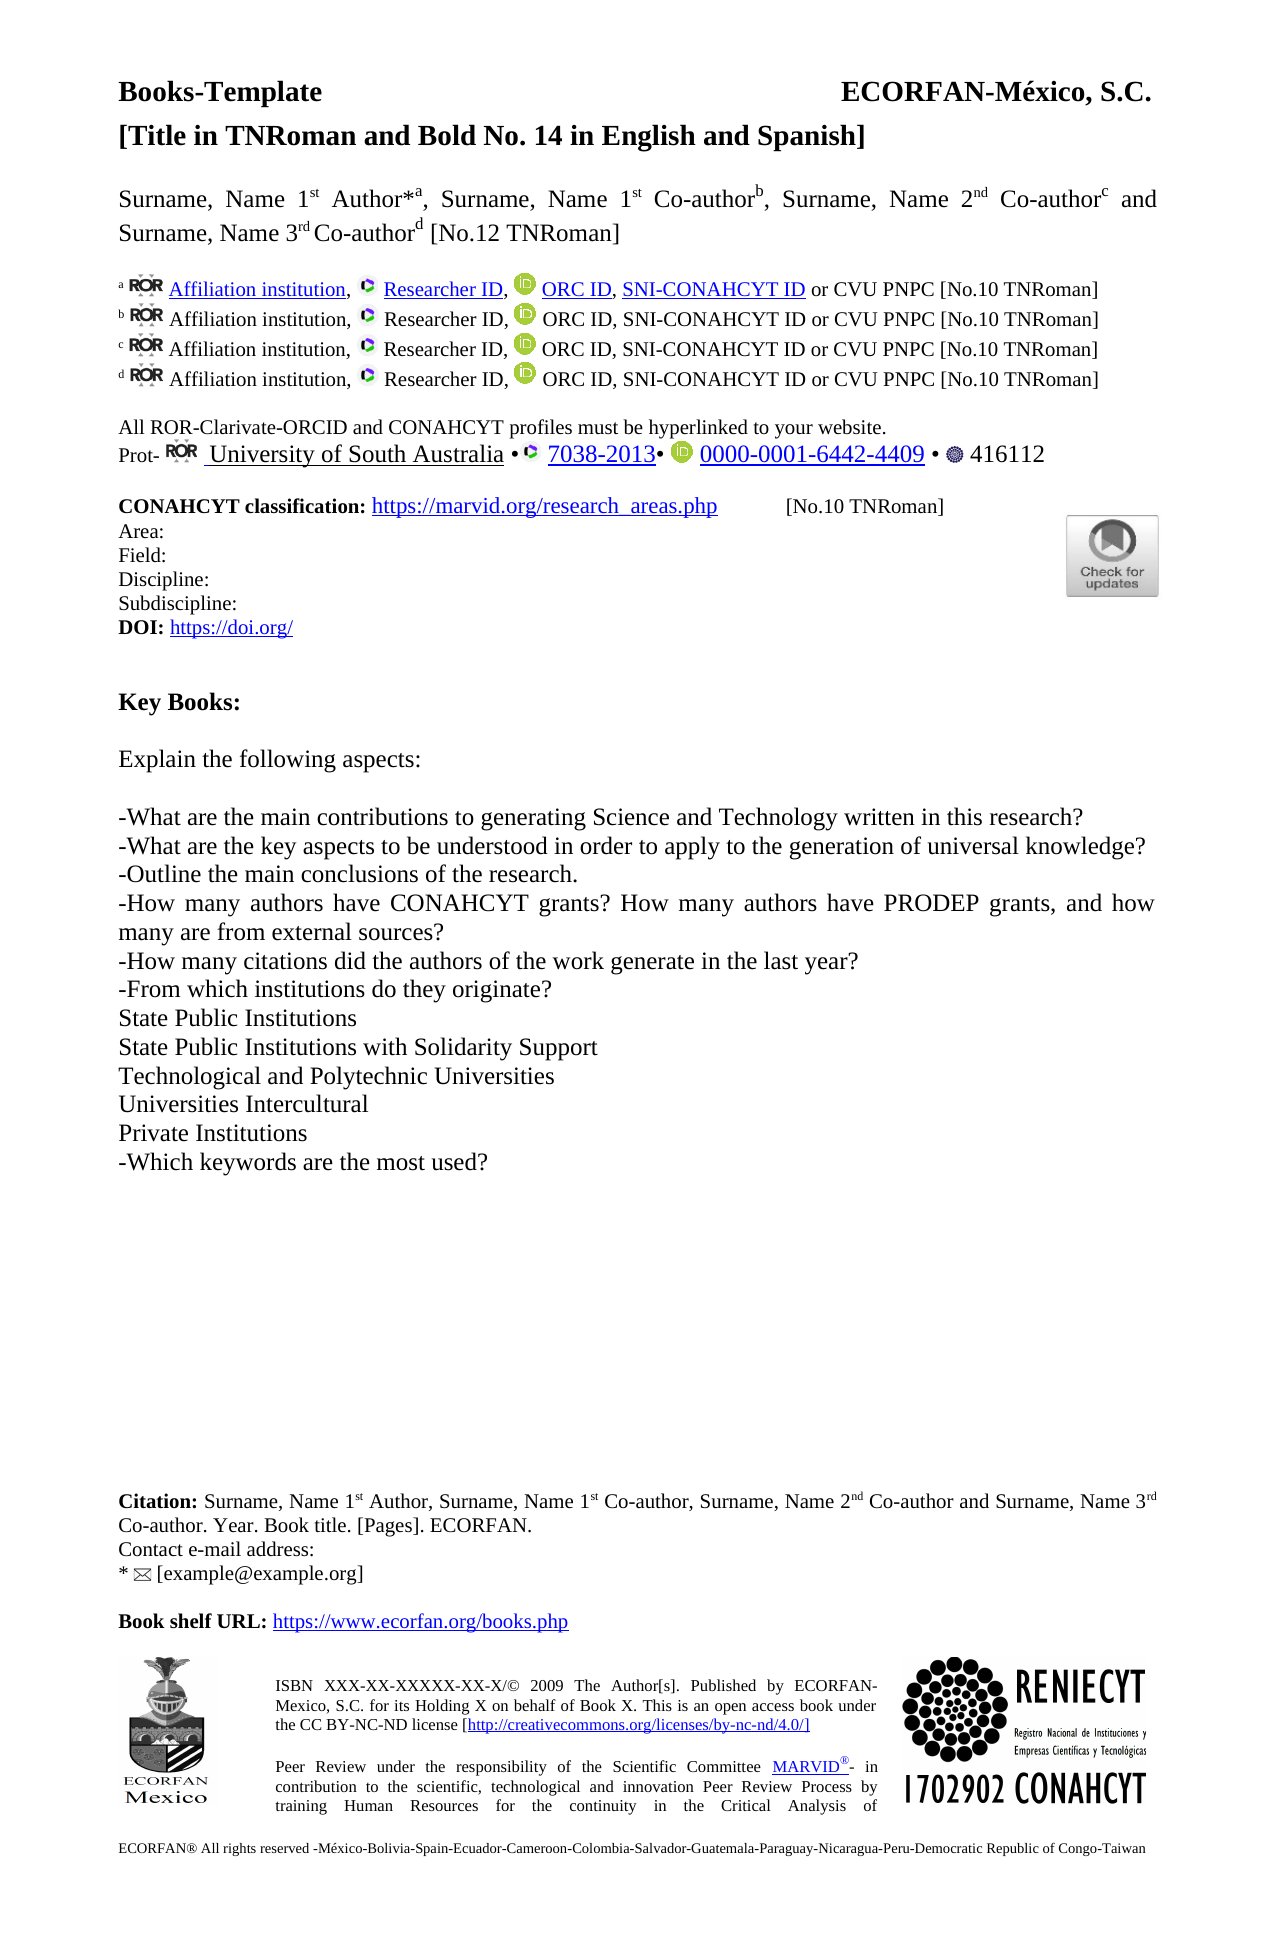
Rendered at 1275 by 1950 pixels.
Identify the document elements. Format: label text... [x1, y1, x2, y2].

picture [945, 446, 964, 463]
picture [1062, 511, 1163, 601]
picture [519, 439, 542, 463]
text [Title in TNRoman and Bold No. 14 in English and Spanish] [118, 118, 1157, 152]
text -Outline the main conclusions of the research. [118, 859, 1157, 888]
text Prot- University of South Australia • 7038-2013• 0000-0001-6442-4409 • 416112 [118, 439, 1157, 468]
text -From which institutions do they originate? [118, 974, 1157, 1003]
text Discipline: [118, 567, 1062, 591]
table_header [264, 1657, 889, 1815]
text Surname, Name 1st Author*a, Surname, Name 1st Co-authorb, Surname, Name 2nd Co-authorc and Surname, Name 3rd Co-authord [No.12 TNRoman] [118, 180, 1157, 247]
picture [118, 1657, 218, 1805]
text Private Institutions [118, 1118, 1157, 1147]
text -Which keywords are the most used? [118, 1147, 1157, 1176]
table_header [889, 1657, 1157, 1815]
text DOI: https://doi.org/ [118, 615, 1157, 639]
text Field: [118, 543, 1062, 567]
text State Public Institutions with Solidarity Support [118, 1032, 1157, 1061]
text Universities Intercultural [118, 1089, 1157, 1118]
picture [356, 273, 379, 297]
text Key Books: [118, 687, 1157, 716]
text -What are the main contributions to generating Science and Technology written in this research? [118, 802, 1157, 831]
text b Affiliation institution, Researcher ID, ORC ID, SNI-CONAHCYT ID or CVU PNPC [No.10 TNRoman] [118, 301, 1157, 331]
text -How many citations did the authors of the work generate in the last year? [118, 946, 1157, 974]
picture [900, 1657, 1147, 1805]
picture [356, 302, 379, 327]
text Explain the following aspects: [118, 744, 1157, 773]
picture [670, 439, 694, 463]
picture [356, 362, 379, 387]
text -How many authors have CONAHCYT grants? How many authors have PRODEP grants, and how many are from external sources? [118, 888, 1157, 946]
text CONAHCYT classification: https://marvid.org/research_areas.php [No.10 TNRoman] [118, 492, 1157, 519]
text Citation: Surname, Name 1st Author, Surname, Name 1st Co-author, Surname, Name 2nd Co-author and Surname, Name 3rd Co-author. Year. Book title. [Pages]. ECORFAN. [118, 1489, 1157, 1537]
picture [513, 271, 537, 296]
text -What are the key aspects to be understood in order to apply to the generation of universal knowledge? [118, 831, 1157, 859]
picture [514, 360, 537, 385]
text d Affiliation institution, Researcher ID, ORC ID, SNI-CONAHCYT ID or CVU PNPC [No.10 TNRoman] [118, 361, 1157, 391]
text Subdiscipline: [118, 591, 1157, 615]
picture [513, 331, 537, 355]
table_header [118, 1657, 264, 1815]
picture [514, 301, 537, 325]
text Technological and Polytechnic Universities [118, 1061, 1157, 1089]
text Book shelf URL: https://www.ecorfan.org/books.php [118, 1609, 1157, 1633]
text * [example@example.org] [118, 1561, 1157, 1585]
picture [165, 438, 198, 463]
picture [129, 362, 164, 387]
picture [356, 332, 379, 357]
text a Affiliation institution, Researcher ID, ORC ID, SNI-CONAHCYT ID or CVU PNPC [No.10 TNRoman] [118, 272, 1157, 301]
picture [133, 1568, 152, 1581]
text State Public Institutions [118, 1003, 1157, 1032]
text c Affiliation institution, Researcher ID, ORC ID, SNI-CONAHCYT ID or CVU PNPC [No.10 TNRoman] [118, 331, 1157, 361]
picture [128, 332, 163, 357]
text All ROR-Clarivate-ORCID and CONAHCYT profiles must be hyperlinked to your website. [118, 415, 1157, 439]
text Area: [118, 519, 1062, 543]
text Contact e-mail address: [118, 1537, 1157, 1561]
picture [128, 273, 163, 297]
picture [129, 302, 164, 327]
